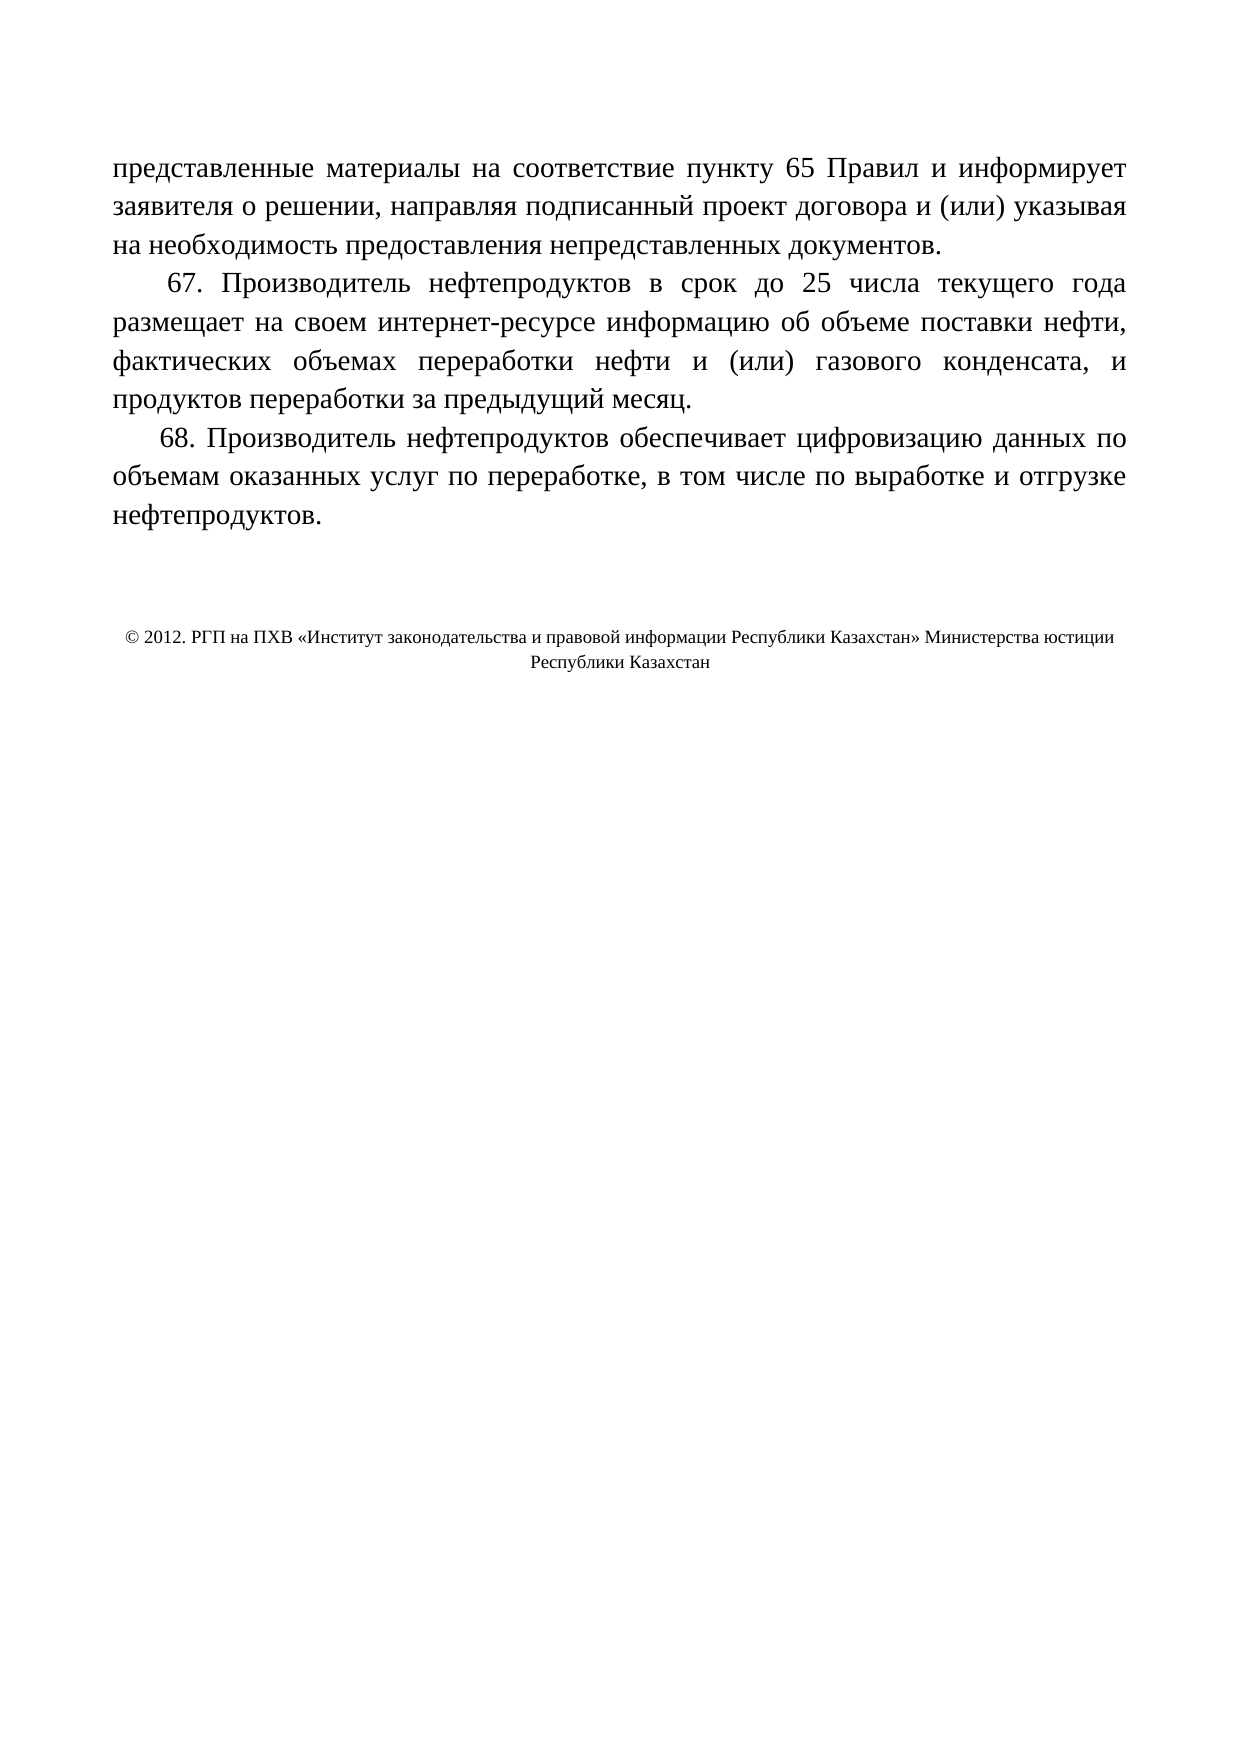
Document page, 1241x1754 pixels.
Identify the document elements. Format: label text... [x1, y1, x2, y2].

text 68. Производитель нефтепродуктов обеспечивает цифровизацию данных по объемам оказанных услуг по переработке, в том числе по выработке и отгрузке нефтепродуктов. [112, 420, 1128, 530]
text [112, 150, 1128, 261]
text © 2012. РГП на ПХВ «Институт законодательства и правовой информации Республики Казахстан» Министерства юстиции Республики Казахстан [112, 626, 1128, 672]
text 67. Производитель нефтепродуктов в срок до 25 числа текущего года размещает на своем интернет-ресурсе информацию об объеме поставки нефти, фактических объемах переработки нефти и (или) газового конденсата, и продуктов переработки за предыдущий месяц. [112, 266, 1128, 415]
